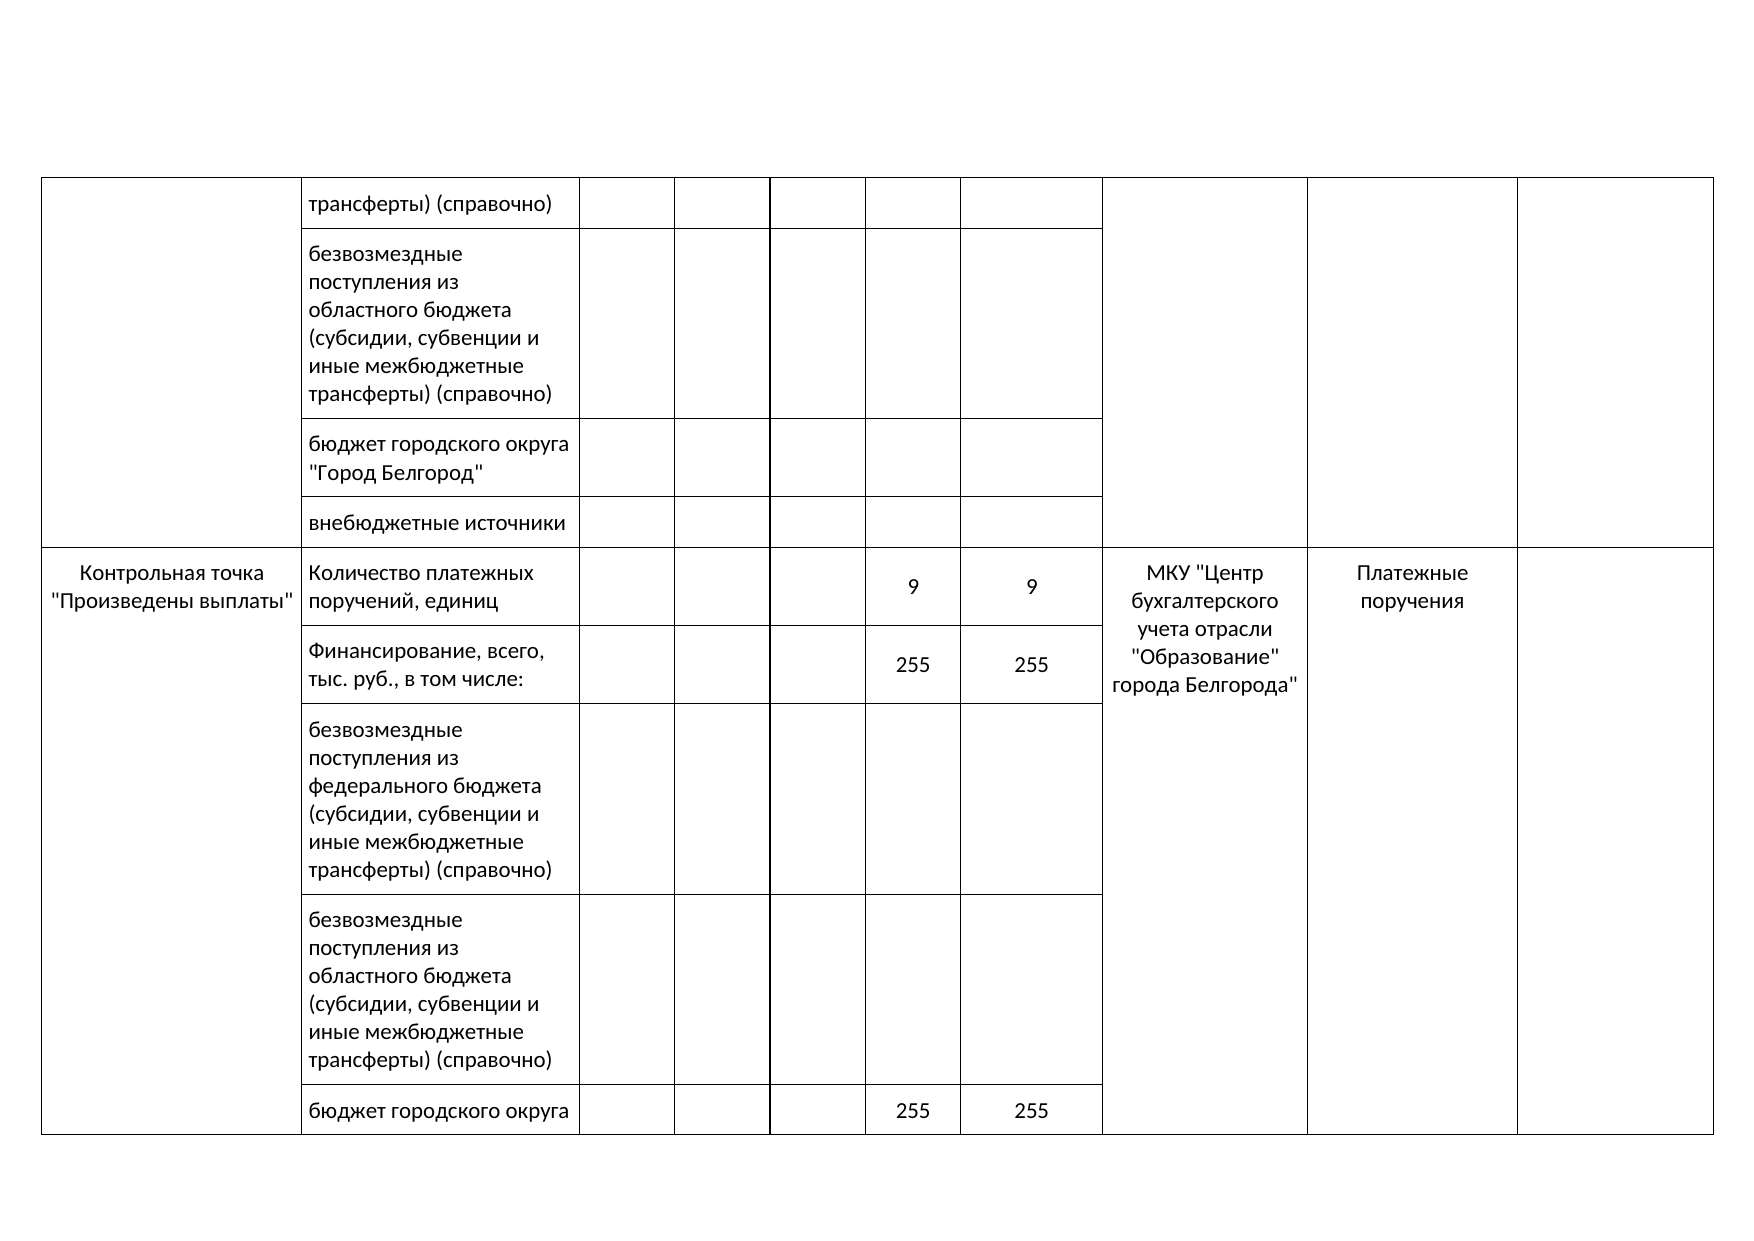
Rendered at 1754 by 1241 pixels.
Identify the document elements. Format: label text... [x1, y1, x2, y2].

table_cell [675, 895, 769, 1084]
table_cell [675, 704, 769, 894]
table_cell [771, 229, 865, 418]
table_cell [580, 548, 674, 625]
table_cell [771, 626, 865, 703]
table_cell [675, 548, 769, 625]
table_cell [675, 419, 769, 496]
table_cell [961, 895, 1102, 1084]
table_cell [961, 497, 1102, 547]
table_cell [961, 229, 1102, 418]
table_cell 9 [961, 548, 1102, 625]
table_cell [866, 497, 960, 547]
table_cell [580, 497, 674, 547]
table_cell [580, 419, 674, 496]
table_cell [580, 704, 674, 894]
table_cell [866, 229, 960, 418]
table_cell МКУ "Центр бухгалтерского учета отрасли "Образование" города Белгорода" [1103, 548, 1307, 1134]
table_cell [866, 178, 960, 227]
table_cell 9 [866, 548, 960, 625]
table_cell бюджет городского округа "Город Белгород" [302, 419, 579, 496]
table_cell Контрольная точка "Произведены выплаты" [42, 548, 301, 1134]
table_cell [302, 1085, 579, 1134]
table_cell безвозмездные поступления из областного бюджета (субсидии, субвенции и иные межбюджетные трансферты) (справочно) [302, 229, 579, 418]
table_cell Финансирование, всего, тыс. руб., в том числе: [302, 626, 579, 703]
table_cell [771, 1085, 865, 1134]
table_cell [866, 895, 960, 1084]
table_cell внебюджетные источники [302, 497, 579, 547]
table_cell [675, 178, 769, 227]
table_cell 255 [866, 626, 960, 703]
table_cell [580, 229, 674, 418]
table_cell [961, 704, 1102, 894]
table_cell [1518, 548, 1713, 1134]
table_cell Количество платежных поручений, единиц [302, 548, 579, 625]
table_cell [771, 895, 865, 1084]
table_cell 255 [961, 1085, 1102, 1134]
table_cell 255 [866, 1085, 960, 1134]
table_cell Платежные поручения [1308, 548, 1517, 1134]
table_cell [771, 548, 865, 625]
table_cell [961, 419, 1102, 496]
table_cell [675, 626, 769, 703]
table_cell [771, 178, 865, 227]
table_cell [771, 419, 865, 496]
table_cell [675, 497, 769, 547]
table_cell [580, 178, 674, 227]
table_cell [866, 704, 960, 894]
table_cell [580, 895, 674, 1084]
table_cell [302, 178, 579, 227]
table_cell [580, 1085, 674, 1134]
table_cell безвозмездные поступления из федерального бюджета (субсидии, субвенции и иные межбюджетные трансферты) (справочно) [302, 704, 579, 894]
table_cell [866, 419, 960, 496]
table_cell [580, 626, 674, 703]
table_cell безвозмездные поступления из областного бюджета (субсидии, субвенции и иные межбюджетные трансферты) (справочно) [302, 895, 579, 1084]
table_cell [771, 497, 865, 547]
table_cell [961, 178, 1102, 227]
table_cell [675, 1085, 769, 1134]
table_cell 255 [961, 626, 1102, 703]
table_cell [675, 229, 769, 418]
table_cell [771, 704, 865, 894]
